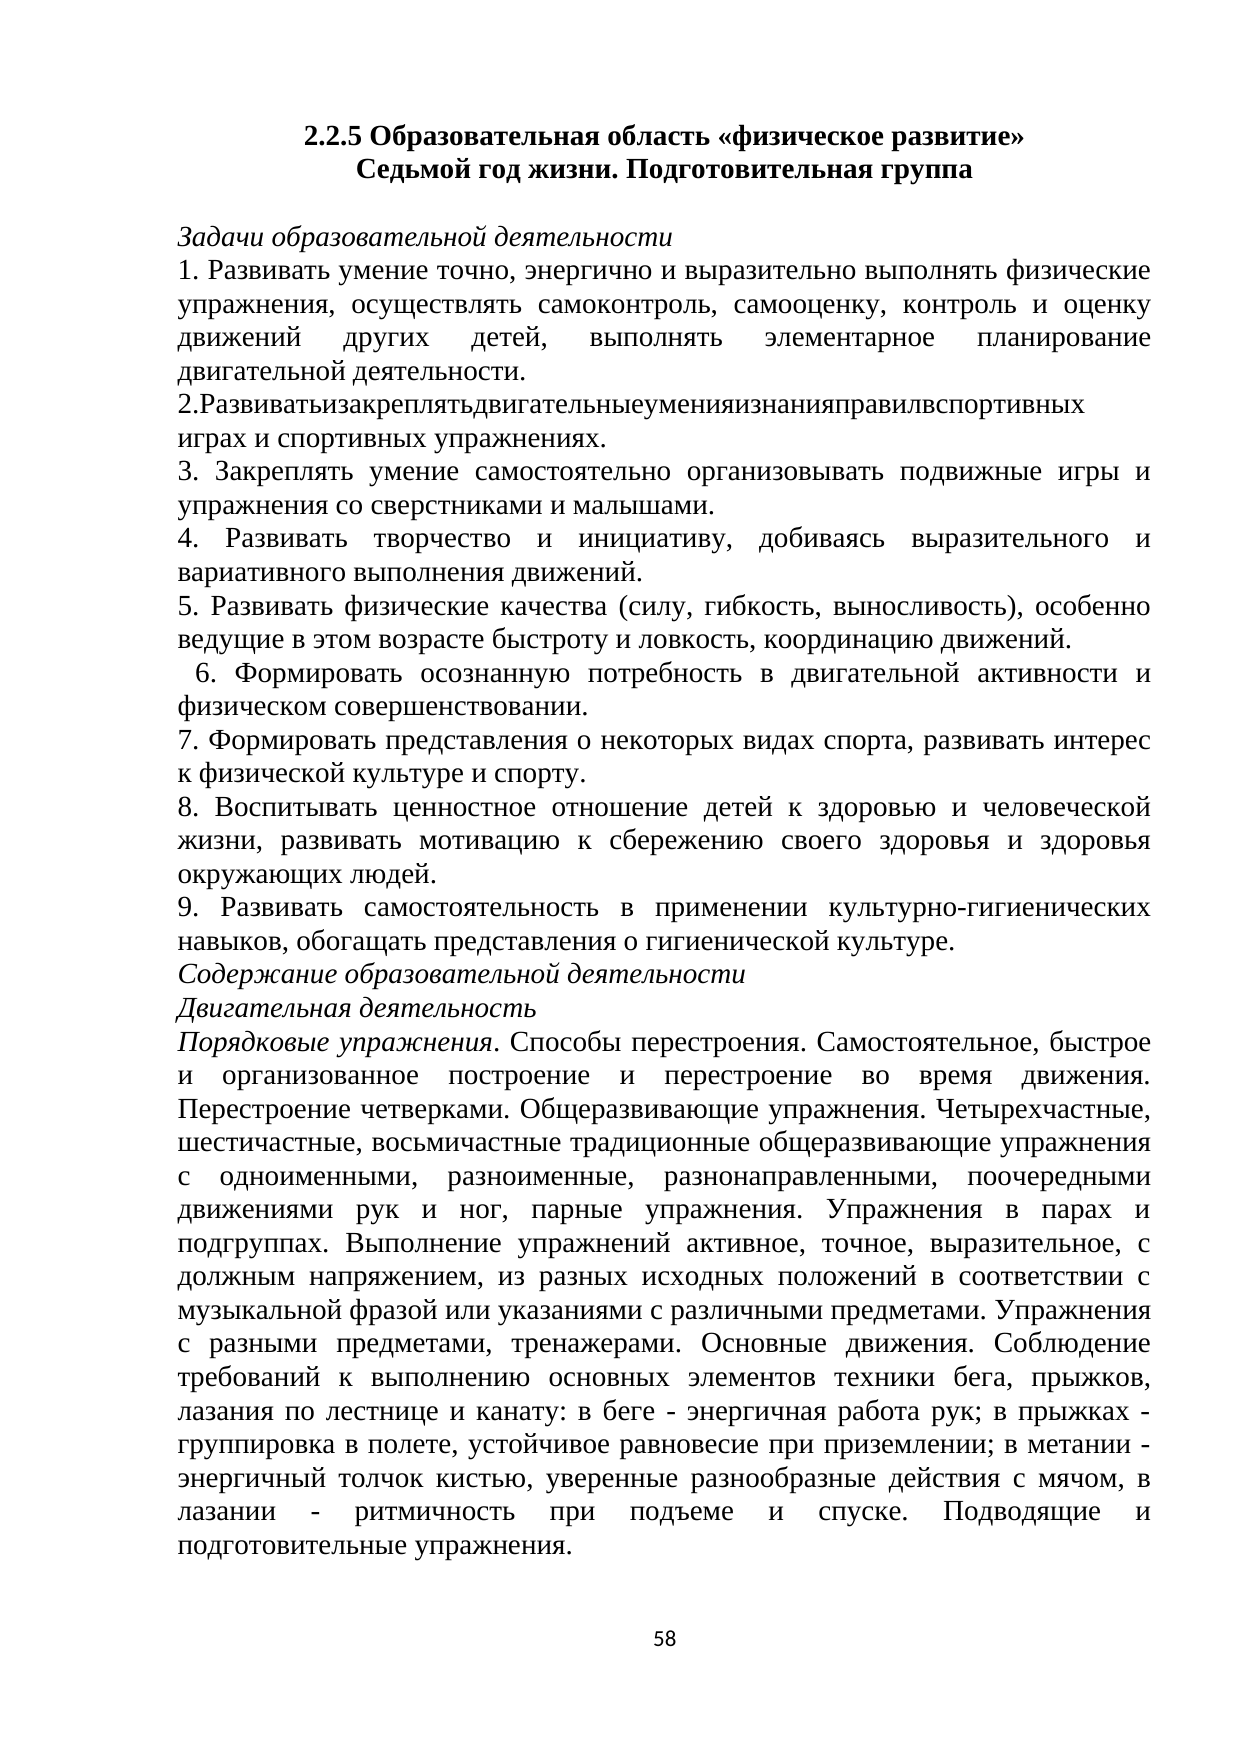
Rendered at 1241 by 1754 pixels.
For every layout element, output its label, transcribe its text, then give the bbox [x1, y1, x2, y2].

text 1. Развивать умение точно, энергично и выразительно выполнять физические упражнения, осуществлять самоконтроль, самооценку, контроль и оценку движений других детей, выполнять элементарное планирование двигательной деятельности. [177, 252, 1152, 386]
text 5. Развивать физические качества (силу, гибкость, выносливость), особенно ведущие в этом возрасте быстроту и ловкость, координацию движений. [177, 588, 1152, 655]
text Содержание образовательной деятельности [177, 957, 1152, 990]
text Задачи образовательной деятельности [177, 219, 1152, 252]
text 8. Воспитывать ценностное отношение детей к здоровью и человеческой жизни, развивать мотивацию к сбережению своего здоровья и здоровья окружающих людей. [177, 789, 1152, 889]
text 7. Формировать представления о некоторых видах спорта, развивать интерес к физической культуре и спорту. [177, 722, 1152, 789]
text 9. Развивать самостоятельность в применении культурно-гигиенических навыков, обогащать представления о гигиенической культуре. [177, 889, 1152, 957]
text Порядковые упражнения. Способы перестроения. Самостоятельное, быстрое и организованное построение и перестроение во время движения. Перестроение четверками. Общеразвивающие упражнения. Четырехчастные, шестичастные, восьмичастные традиционные общеразвивающие упражнения с одноименными, разноименные, разнонаправленными, поочередными движениями рук и ног, парные упражнения. Упражнения в парах и подгруппах. Выполнение упражнений активное, точное, выразительное, с должным напряжением, из разных исходных положений в соответствии с музыкальной фразой или указаниями с различными предметами. Упражнения с разными предметами, тренажерами. Основные движения. Соблюдение требований к выполнению основных элементов техники бега, прыжков, лазания по лестнице и канату: в беге - энергичная работа рук; в прыжках - группировка в полете, устойчивое равновесие при приземлении; в метании - энергичный толчок кистью, уверенные разнообразные действия с мячом, в лазании - ритмичность при подъеме и спуске. Подводящие и подготовительные упражнения. [177, 1024, 1152, 1560]
text Седьмой год жизни. Подготовительная группа [177, 152, 1152, 185]
text 2.Развиватьизакреплятьдвигательныеуменияизнанияправилвспортивных играх и спортивных упражнениях. [177, 386, 1152, 453]
text 3. Закреплять умение самостоятельно организовывать подвижные игры и упражнения со сверстниками и малышами. [177, 453, 1152, 521]
text 6. Формировать осознанную потребность в двигательной активности и физическом совершенствовании. [177, 655, 1152, 722]
text 4. Развивать творчество и инициативу, добиваясь выразительного и вариативного выполнения движений. [177, 521, 1152, 588]
text 2.2.5 Образовательная область «физическое развитие» [177, 118, 1152, 152]
text Двигательная деятельность [177, 990, 1152, 1024]
